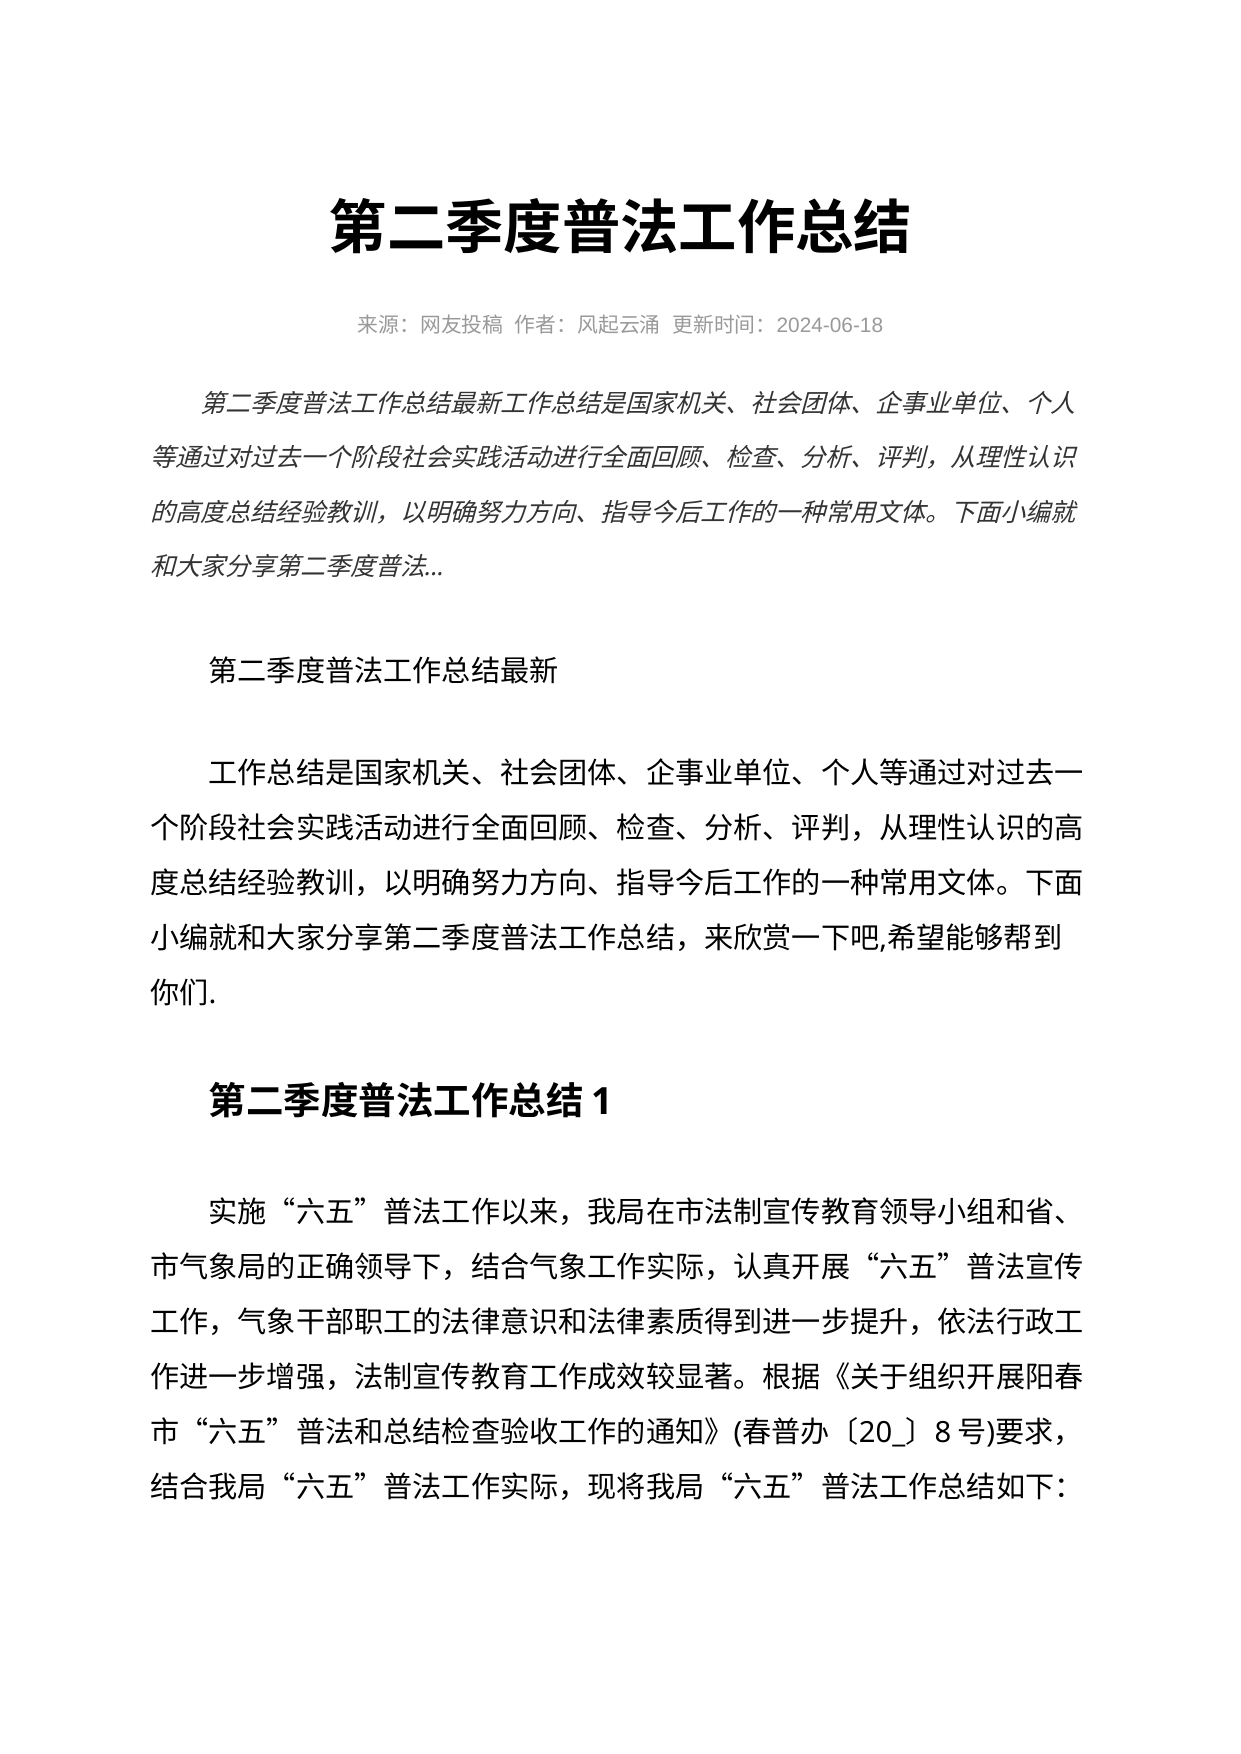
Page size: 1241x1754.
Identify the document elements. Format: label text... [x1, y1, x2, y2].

text 实施“六五”普法工作以来，我局在市法制宣传教育领导小组和省、市气象局的正确领导下，结合气象工作实际，认真开展“六五”普法宣传工作，气象干部职工的法律意识和法律素质得到进一步提升，依法行政工作进一步增强，法制宣传教育工作成效较显著。根据《关于组织开展阳春市“六五”普法和总结检查验收工作的通知》(春普办〔20_〕8号)要求，结合我局“六五”普法工作实际，现将我局“六五”普法工作总结如下： [150, 1189, 1090, 1506]
text 来源：网友投稿 作者：风起云涌 更新时间：2024-06-18 [150, 313, 1090, 337]
text 第二季度普法工作总结1 [150, 1071, 1090, 1126]
text 第二季度普法工作总结最新工作总结是国家机关、社会团体、企事业单位、个人等通过对过去一个阶段社会实践活动进行全面回顾、检查、分析、评判，从理性认识的高度总结经验教训，以明确努力方向、指导今后工作的一种常用文体。下面小编就和大家分享第二季度普法... [150, 383, 1090, 583]
text 工作总结是国家机关、社会团体、企事业单位、个人等通过对过去一个阶段社会实践活动进行全面回顾、检查、分析、评判，从理性认识的高度总结经验教训，以明确努力方向、指导今后工作的一种常用文体。下面小编就和大家分享第二季度普法工作总结，来欣赏一下吧,希望能够帮到你们. [150, 749, 1090, 1012]
subtitle 第二季度普法工作总结 [150, 181, 1090, 266]
text 第二季度普法工作总结最新 [150, 648, 1090, 690]
